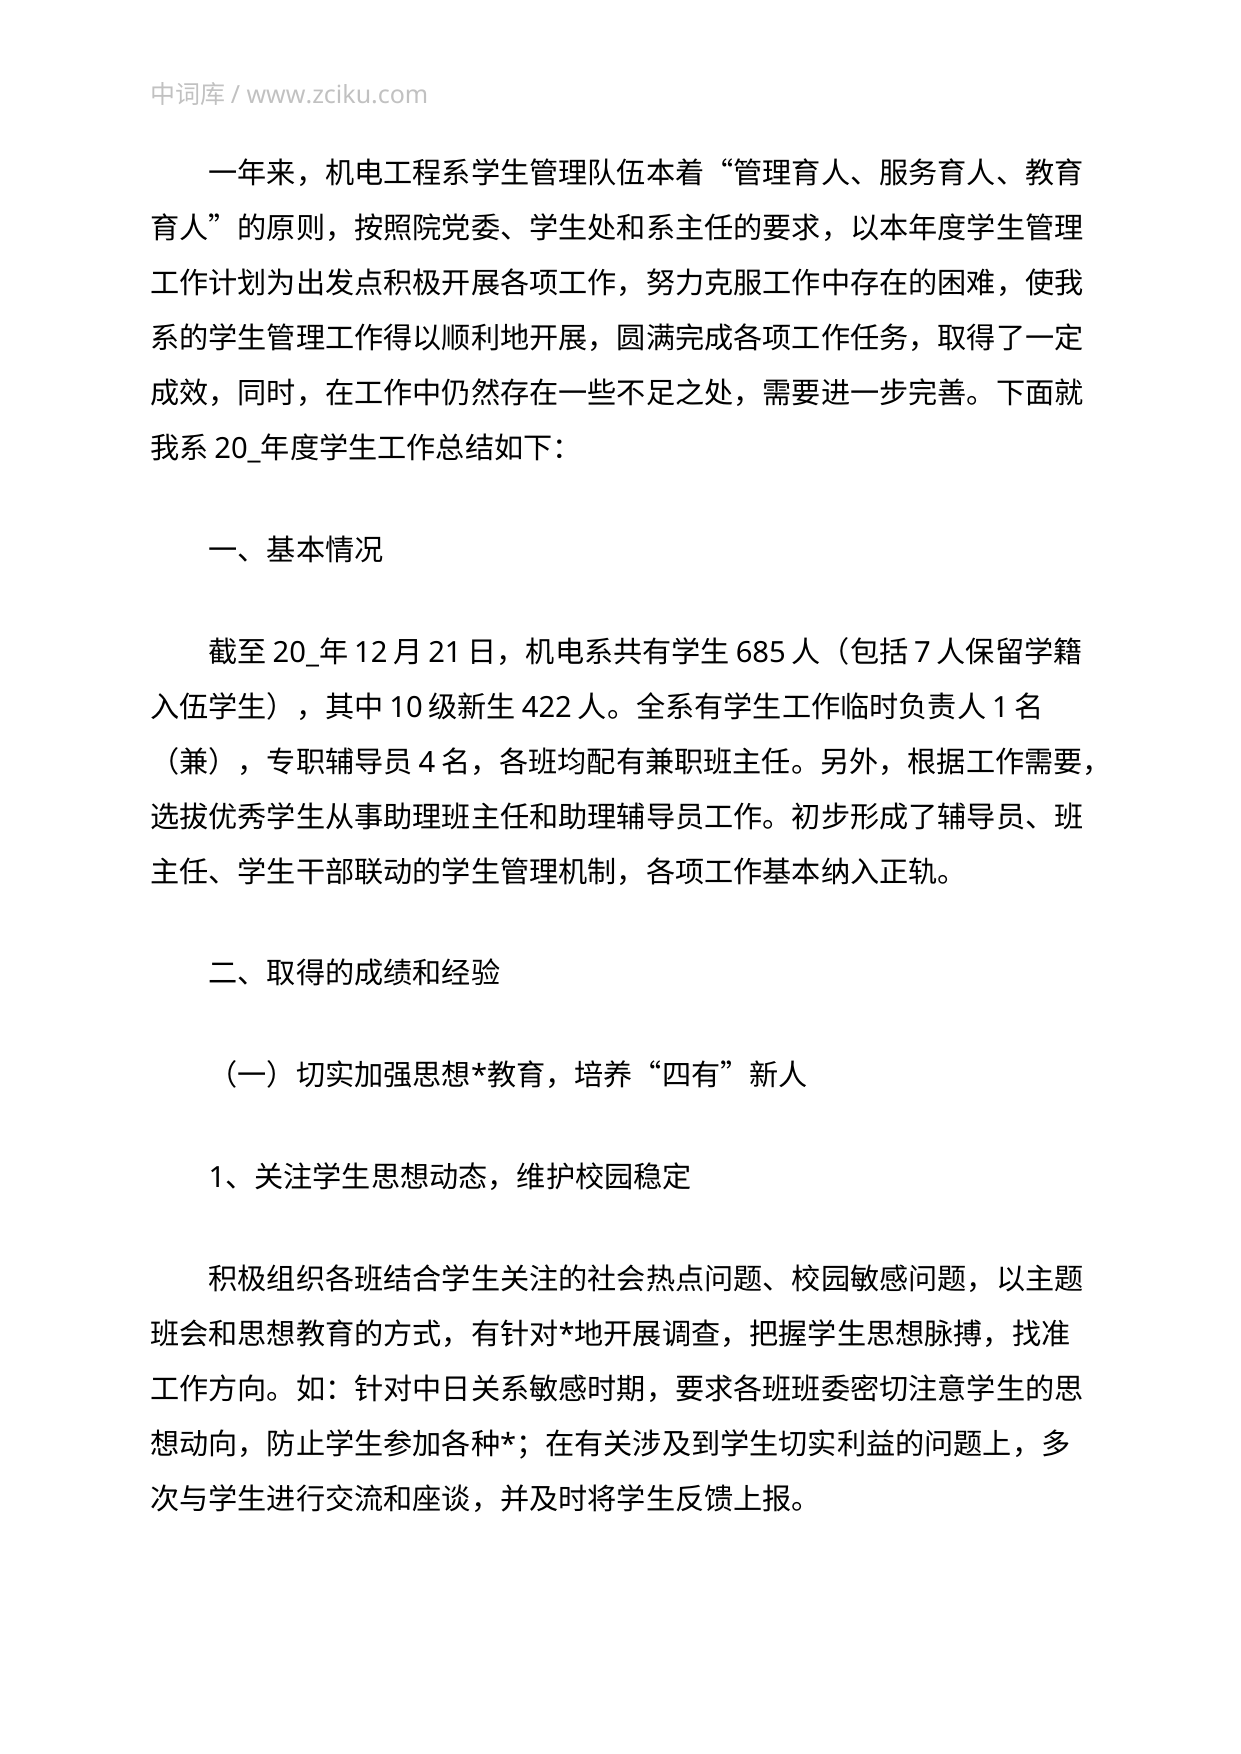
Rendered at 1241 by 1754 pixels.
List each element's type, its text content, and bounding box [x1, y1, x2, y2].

text 积极组织各班结合学生关注的社会热点问题、校园敏感问题，以主题班会和思想教育的方式，有针对*地开展调查，把握学生思想脉搏，找准工作方向。如：针对中日关系敏感时期，要求各班班委密切注意学生的思想动向，防止学生参加各种*；在有关涉及到学生切实利益的问题上，多次与学生进行交流和座谈，并及时将学生反馈上报。 [150, 1256, 1090, 1518]
text 一年来，机电工程系学生管理队伍本着“管理育人、服务育人、教育育人”的原则，按照院党委、学生处和系主任的要求，以本年度学生管理工作计划为出发点积极开展各项工作，努力克服工作中存在的困难，使我系的学生管理工作得以顺利地开展，圆满完成各项工作任务，取得了一定成效，同时，在工作中仍然存在一些不足之处，需要进一步完善。下面就我系20_年度学生工作总结如下： [150, 150, 1090, 467]
text 一、基本情况 [150, 526, 1090, 569]
text 二、取得的成绩和经验 [150, 950, 1090, 992]
text （一）切实加强思想*教育，培养“四有”新人 [150, 1052, 1090, 1094]
text 截至20_年12月21日，机电系共有学生685人（包括7人保留学籍入伍学生），其中10级新生422人。全系有学生工作临时负责人1名（兼），专职辅导员4名，各班均配有兼职班主任。另外，根据工作需要，选拔优秀学生从事助理班主任和助理辅导员工作。初步形成了辅导员、班主任、学生干部联动的学生管理机制，各项工作基本纳入正轨。 [150, 628, 1090, 890]
text 1、关注学生思想动态，维护校园稳定 [150, 1154, 1090, 1196]
